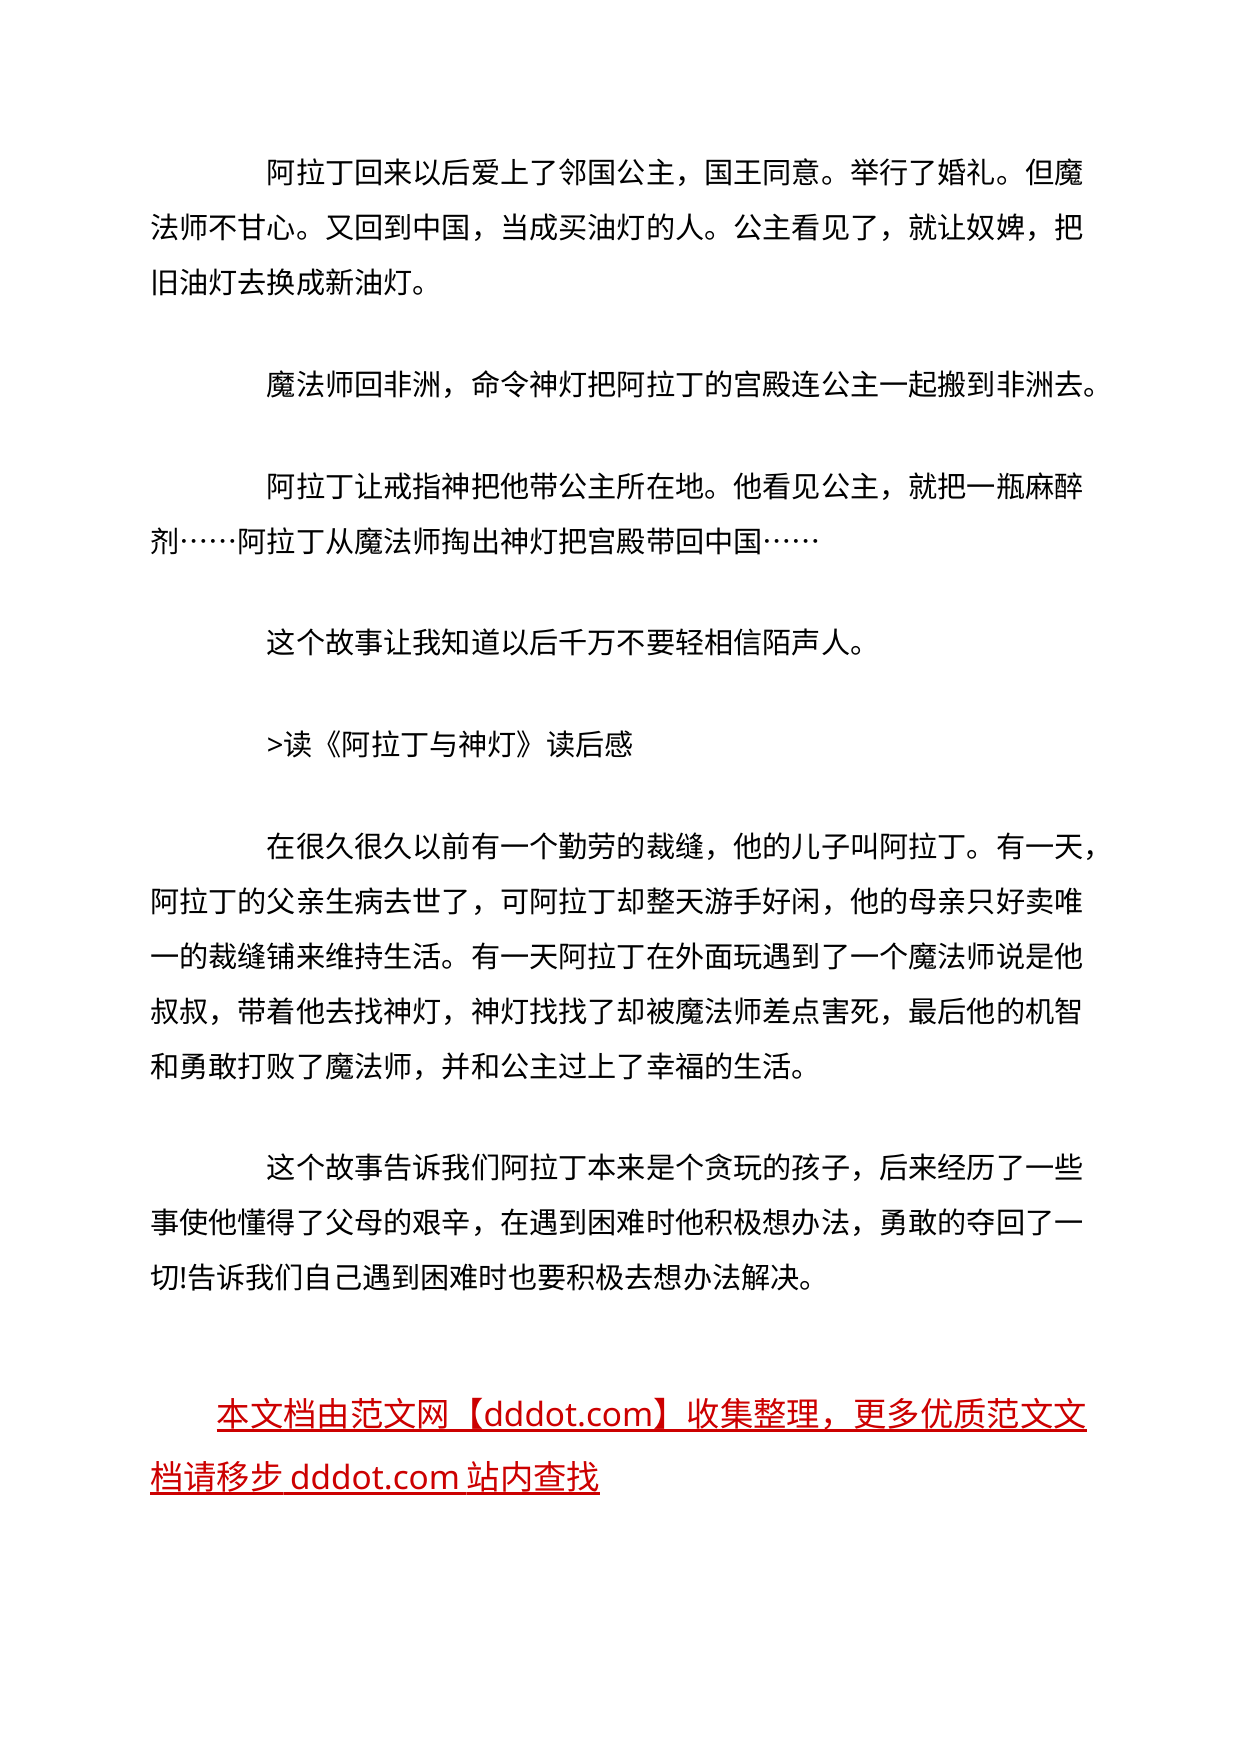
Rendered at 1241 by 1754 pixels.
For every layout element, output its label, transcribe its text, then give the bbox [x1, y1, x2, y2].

text 本文档由范文网【dddot.com】收集整理，更多优质范文文档请移步dddot.com站内查找 [150, 1388, 1090, 1499]
text 阿拉丁回来以后爱上了邻国公主，国王同意。举行了婚礼。但魔法师不甘心。又回到中国，当成买油灯的人。公主看见了，就让奴婢，把旧油灯去换成新油灯。 [150, 150, 1090, 302]
text 魔法师回非洲，命令神灯把阿拉丁的宫殿连公主一起搬到非洲去。 [150, 362, 1090, 404]
text 阿拉丁让戒指神把他带公主所在地。他看见公主，就把一瓶麻醉剂……阿拉丁从魔法师掏出神灯把宫殿带回中国…… [150, 463, 1090, 561]
text 在很久很久以前有一个勤劳的裁缝，他的儿子叫阿拉丁。有一天，阿拉丁的父亲生病去世了，可阿拉丁却整天游手好闲，他的母亲只好卖唯一的裁缝铺来维持生活。有一天阿拉丁在外面玩遇到了一个魔法师说是他叔叔，带着他去找神灯，神灯找找了却被魔法师差点害死，最后他的机智和勇敢打败了魔法师，并和公主过上了幸福的生活。 [150, 824, 1090, 1086]
text 这个故事告诉我们阿拉丁本来是个贪玩的孩子，后来经历了一些事使他懂得了父母的艰辛，在遇到困难时他积极想办法，勇敢的夺回了一切!告诉我们自己遇到困难时也要积极去想办法解决。 [150, 1145, 1090, 1297]
text >读《阿拉丁与神灯》读后感 [150, 722, 1090, 764]
text 这个故事让我知道以后千万不要轻相信陌声人。 [150, 620, 1090, 662]
